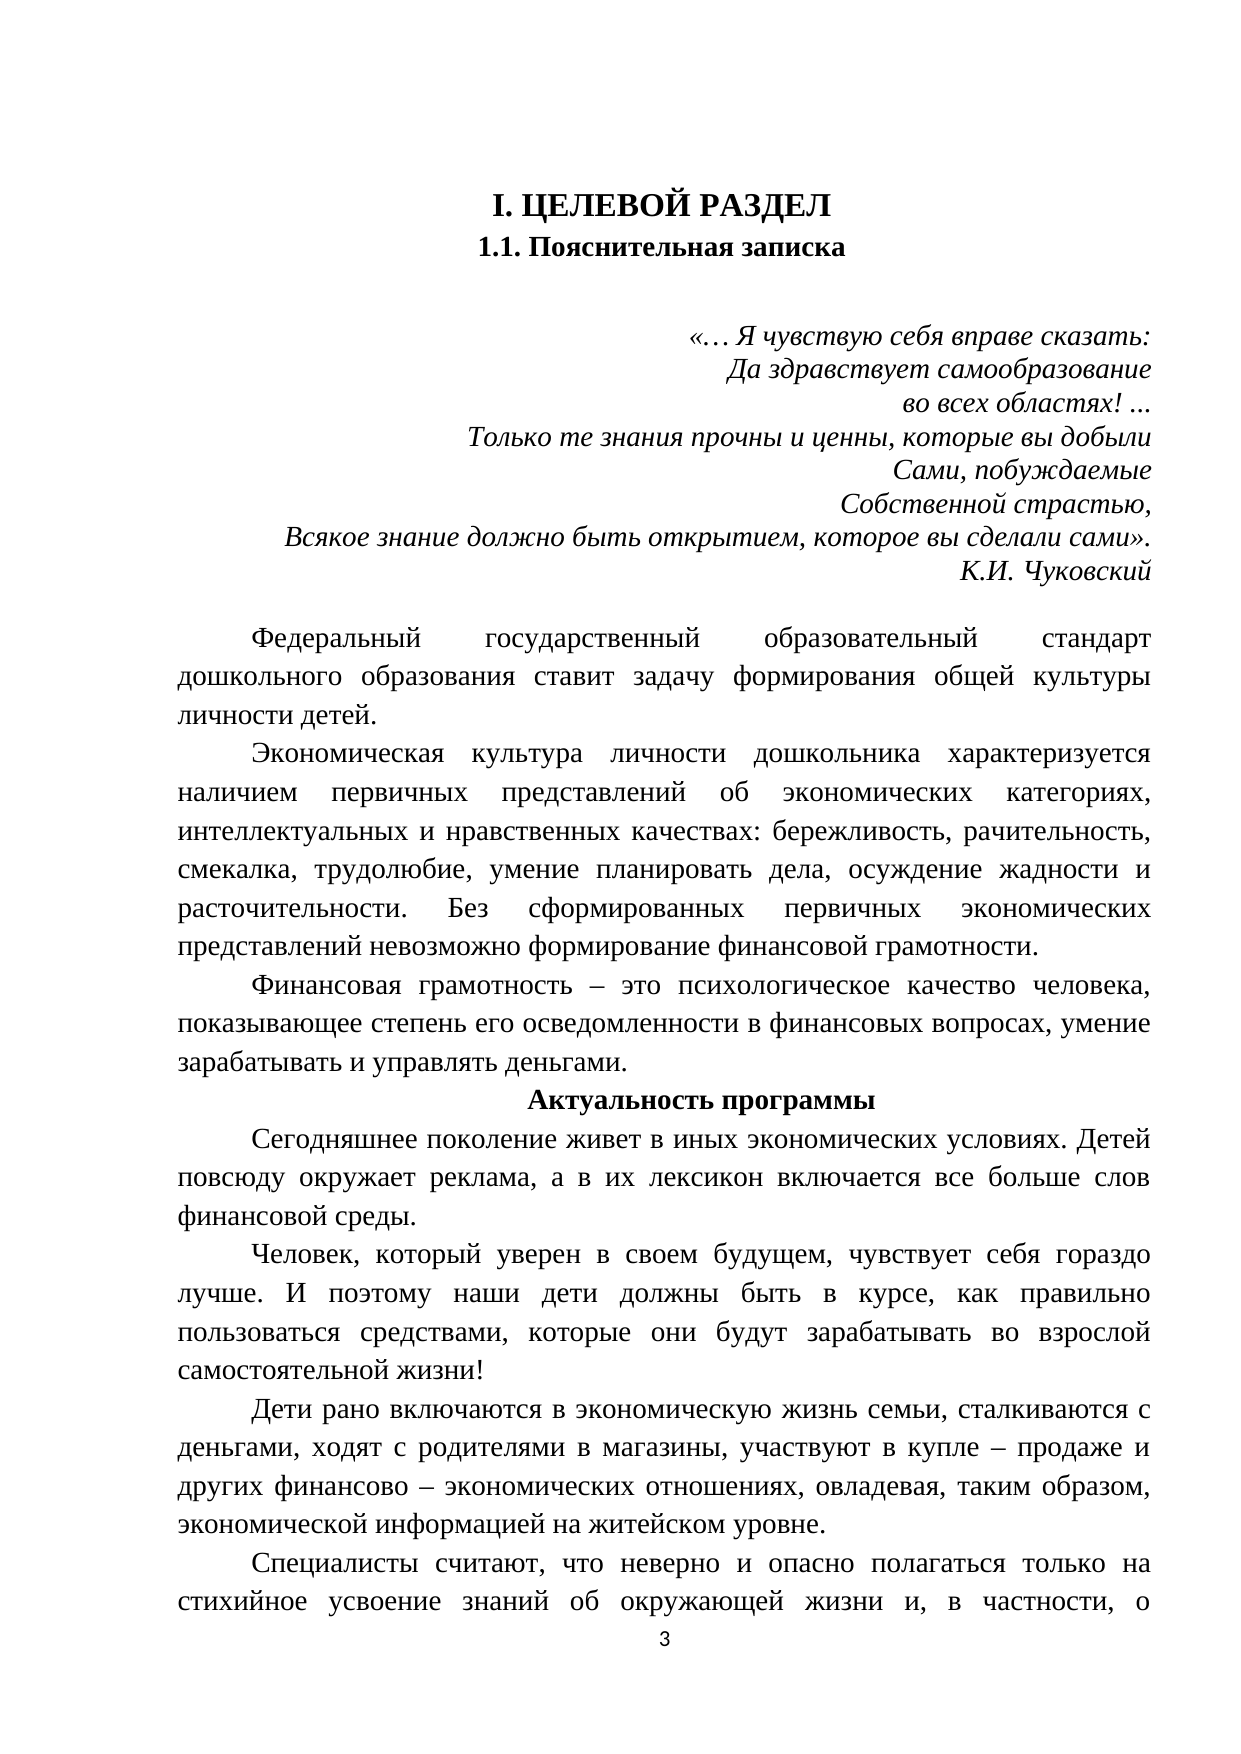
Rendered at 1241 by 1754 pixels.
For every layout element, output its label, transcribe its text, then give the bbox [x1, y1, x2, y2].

text Всякое знание должно быть открытием, которое вы сделали сами». [177, 519, 1152, 553]
text Человек, который уверен в своем будущем, чувствует себя гораздо лучше. И поэтому наши дети должны быть в курсе, как правильно пользоваться средствами, которые они будут зарабатывать во взрослой самостоятельной жизни! [177, 1237, 1152, 1386]
text К.И. Чуковский [177, 553, 1152, 586]
text Финансовая грамотность – это психологическое качество человека, показывающее степень его осведомленности в финансовых вопросах, умение зарабатывать и управлять деньгами. [177, 967, 1152, 1077]
text Федеральный государственный образовательный стандарт дошкольного образования ставит задачу формирования общей культуры личности детей. [177, 620, 1152, 731]
text I. ЦЕЛЕВОЙ РАЗДЕЛ [177, 185, 1146, 223]
text Только те знания прочны и ценны, которые вы добыли [177, 419, 1152, 452]
text 1.1. Пояснительная записка [177, 229, 1146, 263]
text Сегодняшнее поколение живет в иных экономических условиях. Детей повсюду окружает реклама, а в их лексикон включается все больше слов финансовой среды. [177, 1121, 1152, 1232]
text «… Я чувствую себя вправе сказать: [177, 318, 1152, 352]
text Дети рано включаются в экономическую жизнь семьи, сталкиваются с деньгами, ходят с родителями в магазины, участвуют в купле – продаже и других финансово – экономических отношениях, овладевая, таким образом, экономической информацией на житейском уровне. [177, 1391, 1152, 1540]
text во всех областях! ... [177, 385, 1152, 419]
text Сами, побуждаемые [177, 452, 1152, 486]
text Да здравствует самообразование [177, 352, 1152, 385]
text Актуальность программы [177, 1082, 1152, 1116]
text Собственной страстью, [177, 486, 1152, 519]
text Экономическая культура личности дошкольника характеризуется наличием первичных представлений об экономических категориях, интеллектуальных и нравственных качествах: бережливость, рачительность, смекалка, трудолюбие, умение планировать дела, осуждение жадности и расточительности. Без сформированных первичных экономических представлений невозможно формирование финансовой грамотности. [177, 736, 1152, 962]
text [177, 1545, 1152, 1617]
